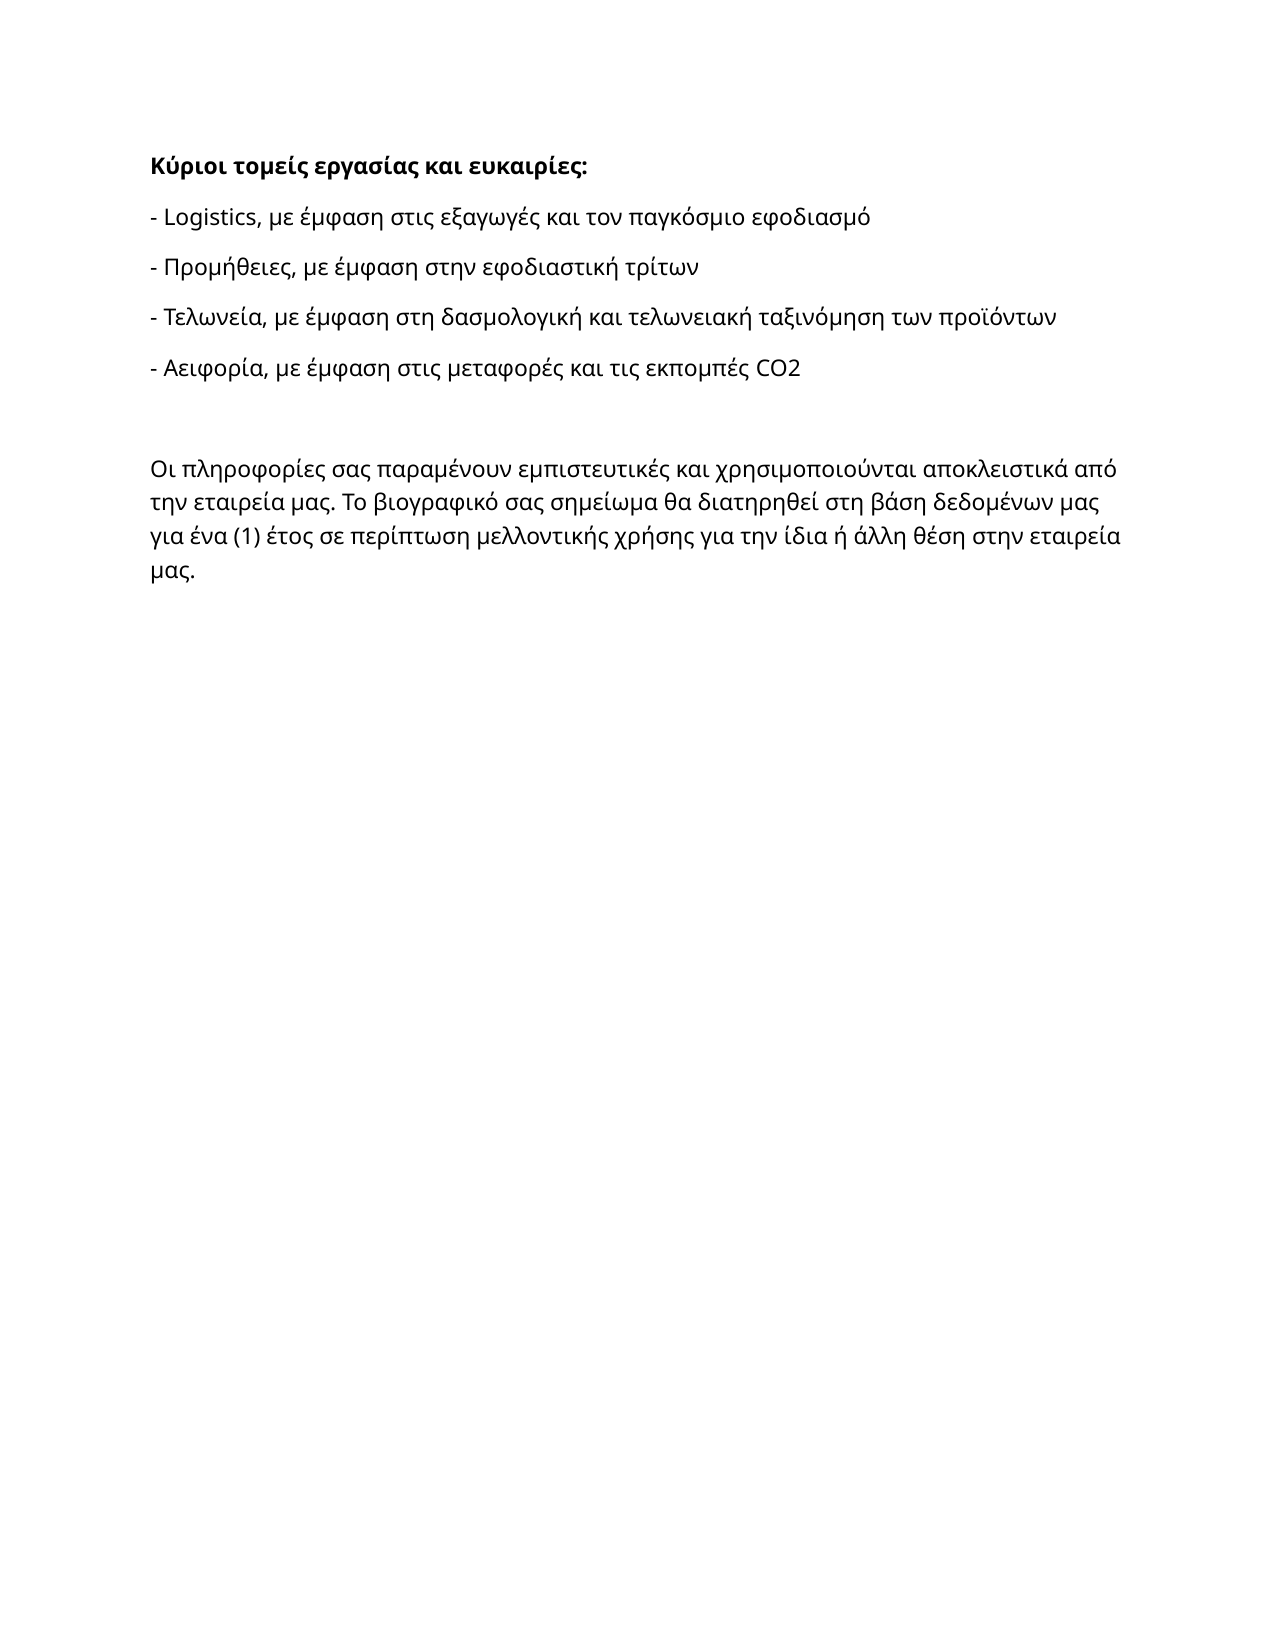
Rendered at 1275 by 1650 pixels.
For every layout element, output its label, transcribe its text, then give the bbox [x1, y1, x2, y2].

text - Αειφορία, με έμφαση στις μεταφορές και τις εκπομπές CO2 [150, 352, 1125, 383]
text - Προμήθειες, με έμφαση στην εφοδιαστική τρίτων [150, 251, 1125, 282]
text Οι πληροφορίες σας παραμένουν εμπιστευτικές και χρησιμοποιούνται αποκλειστικά από την εταιρεία μας. Το βιογραφικό σας σημείωμα θα διατηρηθεί στη βάση δεδομένων μας για ένα (1) έτος σε περίπτωση μελλοντικής χρήσης για την ίδια ή άλλη θέση στην εταιρεία μας. [150, 452, 1125, 585]
text Κύριοι τομείς εργασίας και ευκαιρίες: [150, 150, 1125, 181]
text - Τελωνεία, με έμφαση στη δασμολογική και τελωνειακή ταξινόμηση των προϊόντων [150, 301, 1125, 332]
text - Logistics, με έμφαση στις εξαγωγές και τον παγκόσμιο εφοδιασμό [150, 200, 1125, 232]
